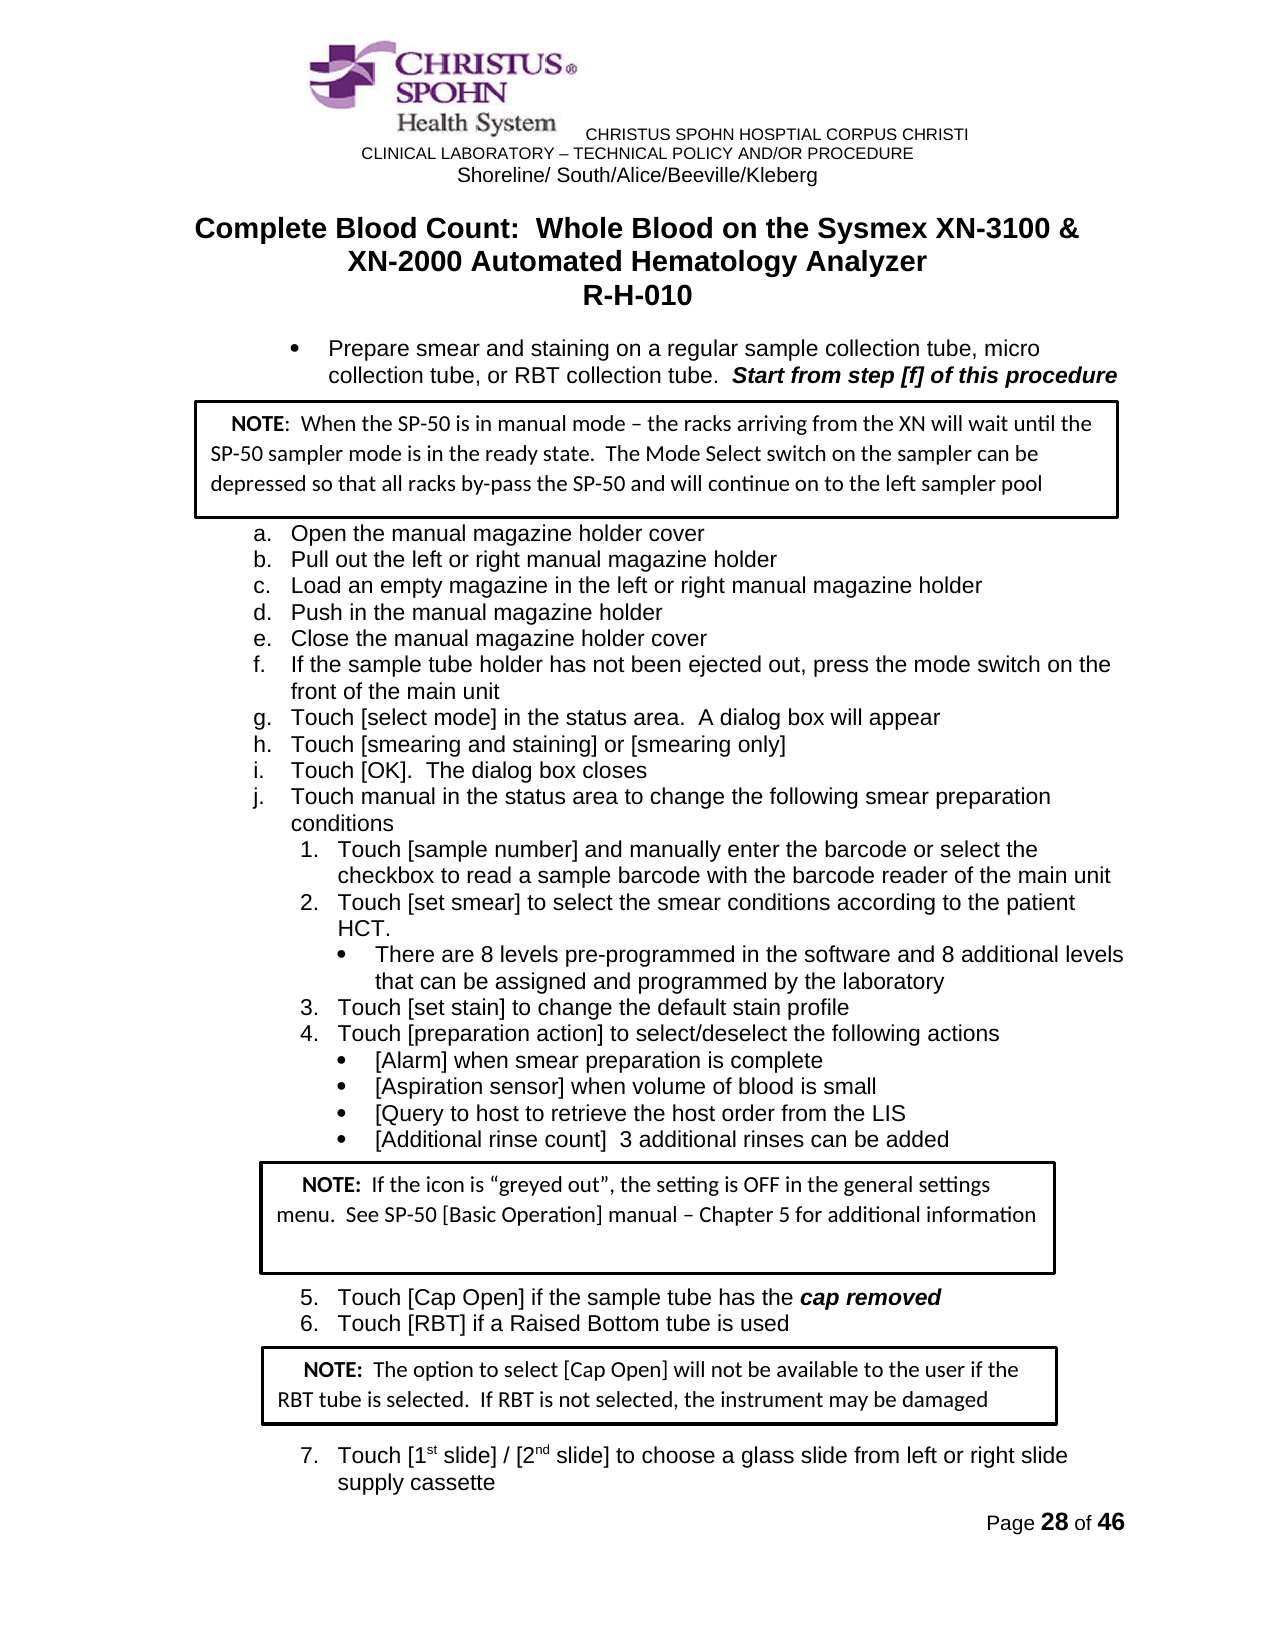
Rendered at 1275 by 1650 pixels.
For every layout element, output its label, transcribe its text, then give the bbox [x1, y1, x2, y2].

list Touch [RBT] if a Raised Bottom tube is used [300, 1310, 1125, 1337]
list If the sample tube holder has not been ejected out, press the mode switch on the front of the main unit [253, 651, 1125, 704]
picture [306, 37, 581, 140]
list Touch [set smear] to select the smear conditions according to the patient HCT. [300, 889, 1125, 941]
list Close the manual magazine holder cover [253, 625, 1125, 651]
list Touch [sample number] and manually enter the barcode or select the checkbox to read a sample barcode with the barcode reader of the main unit [300, 836, 1125, 889]
list Open the manual magazine holder cover [253, 520, 1125, 546]
list Touch [smearing and staining] or [smearing only] [253, 731, 1125, 757]
list Push in the manual magazine holder [253, 599, 1125, 625]
list Prepare smear and staining on a regular sample collection tube, micro collection tube, or RBT collection tube. Start from step [f] of this procedure [291, 335, 1125, 388]
list Touch [set stain] to change the default stain profile [300, 994, 1125, 1020]
list [Alarm] when smear preparation is complete [337, 1047, 1125, 1073]
list Pull out the left or right manual magazine holder [253, 546, 1125, 572]
list Load an empty magazine in the left or right manual magazine holder [253, 572, 1125, 599]
list Touch [1st slide] / [2nd slide] to choose a glass slide from left or right slide supply cassette [300, 1442, 1125, 1495]
list [Query to host to retrieve the host order from the LIS [337, 1099, 1125, 1126]
list Touch [select mode] in the status area. A dialog box will appear [253, 704, 1125, 731]
list Touch [preparation action] to select/deselect the following actions [300, 1020, 1125, 1047]
list [Aspiration sensor] when volume of blood is small [337, 1073, 1125, 1099]
list Touch [OK]. The dialog box closes [253, 757, 1125, 783]
list There are 8 levels pre-programmed in the software and 8 additional levels that can be assigned and programmed by the laboratory [337, 941, 1125, 994]
list Touch [Cap Open] if the sample tube has the cap removed [300, 1284, 1125, 1310]
list [Additional rinse count] 3 additional rinses can be added [337, 1126, 1125, 1152]
list Touch manual in the status area to change the following smear preparation conditions [253, 783, 1125, 836]
